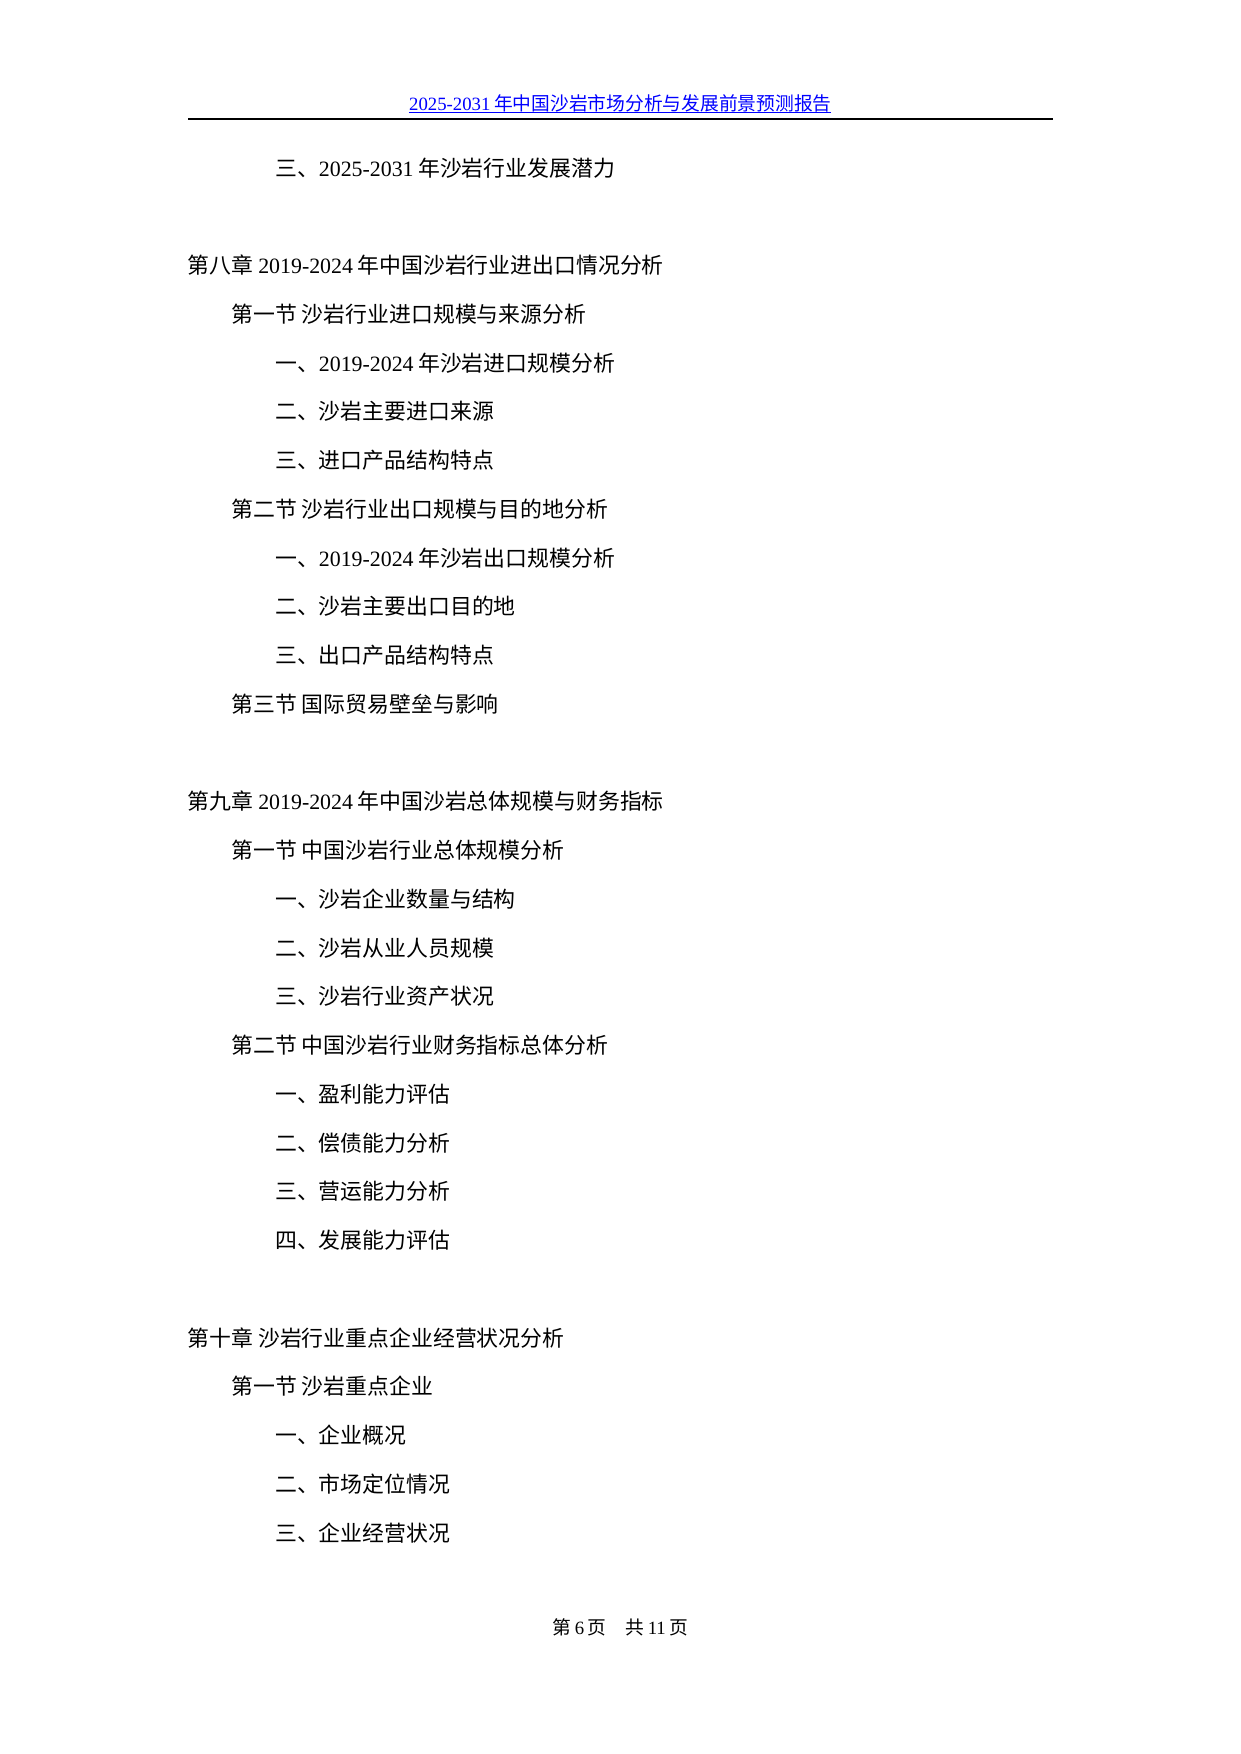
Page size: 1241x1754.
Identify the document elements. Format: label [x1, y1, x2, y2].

text [187, 150, 1053, 1548]
